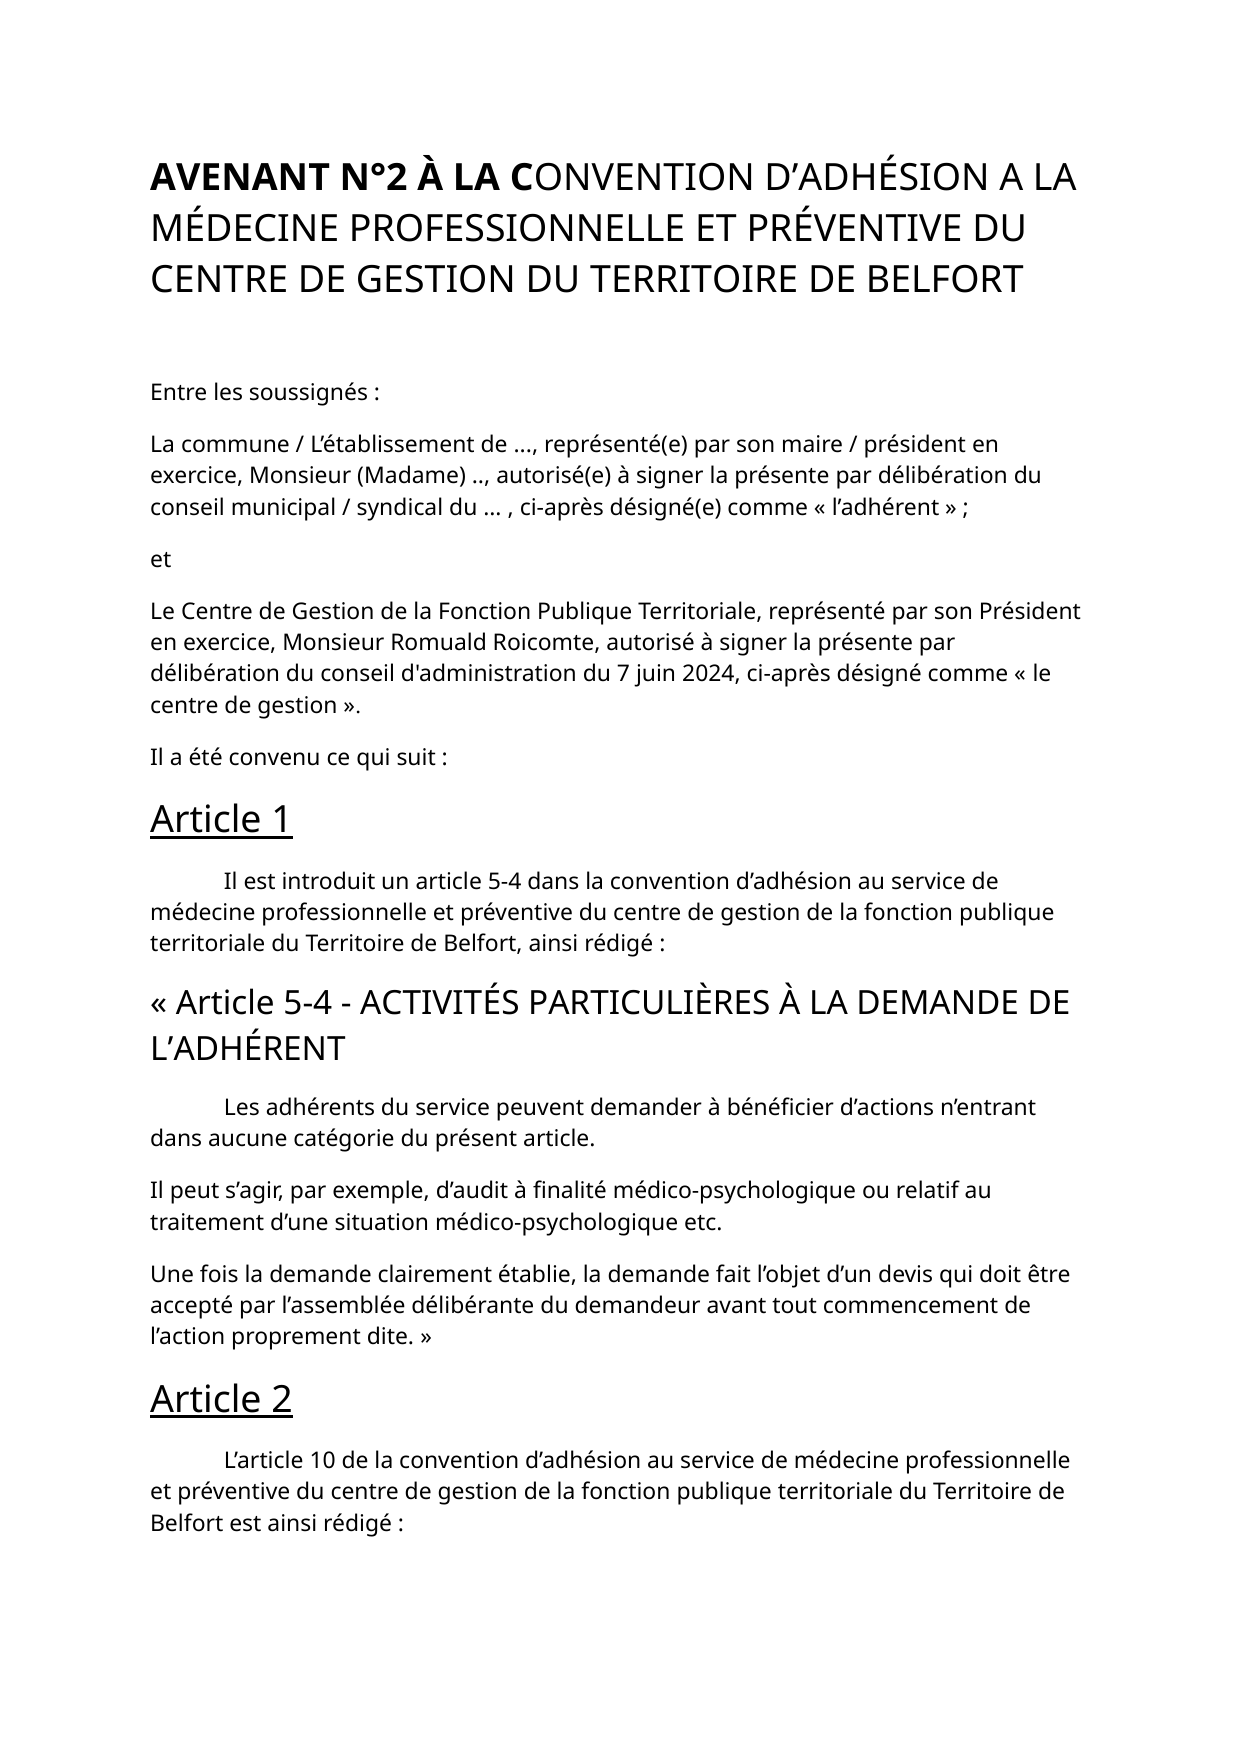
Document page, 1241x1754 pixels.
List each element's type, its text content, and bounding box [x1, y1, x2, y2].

subtitle Les adhérents du service peuvent demander à bénéficier d’actions n’entrant dans aucune catégorie du présent article. [150, 1091, 1090, 1153]
text La commune / L’établissement de ..., représenté(e) par son maire / président en exercice, Monsieur (Madame) .., autorisé(e) à signer la présente par délibération du conseil municipal / syndical du … , ci-après désigné(e) comme « l’adhérent » ; [150, 428, 1090, 522]
text L’article 10 de la convention d’adhésion au service de médecine professionnelle et préventive du centre de gestion de la fonction publique territoriale du Territoire de Belfort est ainsi rédigé : [150, 1444, 1090, 1538]
title Article 1 [150, 793, 1090, 844]
text Il a été convenu ce qui suit : [150, 741, 1090, 772]
title Article 2 [150, 1372, 1090, 1423]
text Entre les soussignés : [150, 376, 1090, 407]
title AVENANT N°2 À LA CONVENTION D’ADHÉSION A LA MÉDECINE PROFESSIONNELLE ET PRÉVENTIVE DU CENTRE DE GESTION DU TERRITOIRE DE BELFORT [150, 150, 1090, 303]
subtitle « Article 5-4 - ACTIVITÉS PARTICULIÈRES À LA DEMANDE DE L’ADHÉRENT [150, 979, 1090, 1070]
subtitle Une fois la demande clairement établie, la demande fait l’objet d’un devis qui doit être accepté par l’assemblée délibérante du demandeur avant tout commencement de l’action proprement dite. » [150, 1257, 1090, 1351]
text Il est introduit un article 5-4 dans la convention d’adhésion au service de médecine professionnelle et préventive du centre de gestion de la fonction publique territoriale du Territoire de Belfort, ainsi rédigé : [150, 864, 1090, 958]
text Le Centre de Gestion de la Fonction Publique Territoriale, représenté par son Président en exercice, Monsieur Romuald Roicomte, autorisé à signer la présente par délibération du conseil d'administration du 7 juin 2024, ci-après désigné comme « le centre de gestion ». [150, 595, 1090, 720]
text et [150, 543, 1090, 574]
subtitle Il peut s’agir, par exemple, d’audit à finalité médico-psychologique ou relatif au traitement d’une situation médico-psychologique etc. [150, 1174, 1090, 1237]
